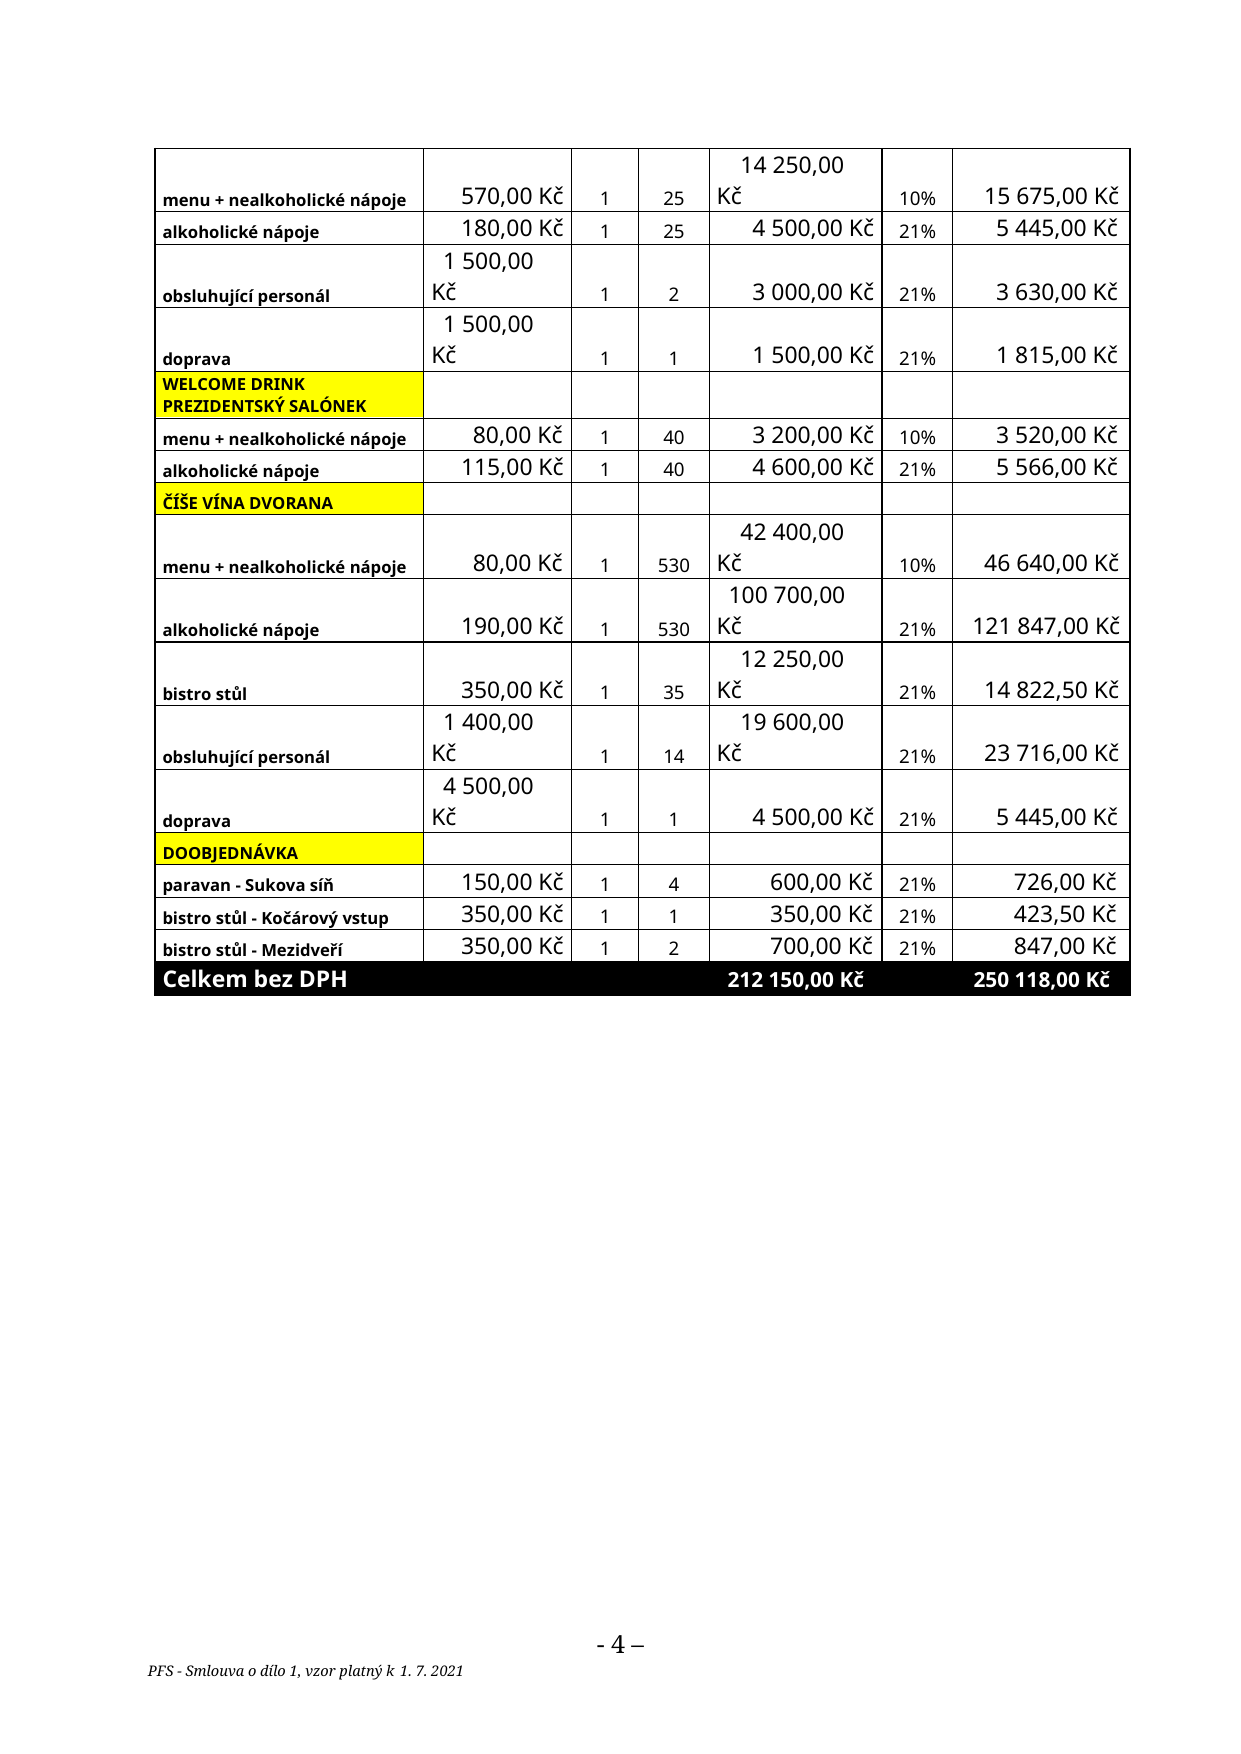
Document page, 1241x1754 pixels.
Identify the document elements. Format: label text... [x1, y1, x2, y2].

table_cell 3 520,00 Kč [953, 419, 1129, 450]
table_cell 1 400,00 Kč [424, 706, 571, 768]
table_cell 40 [639, 451, 709, 482]
table_cell menu + nealkoholické nápoje [156, 419, 423, 450]
table_cell menu + nealkoholické nápoje [156, 515, 423, 578]
table_cell 1 815,00 Kč [953, 308, 1129, 371]
table_cell 42 400,00 Kč [710, 515, 881, 578]
table_cell [424, 833, 571, 864]
table_cell 14 [639, 706, 709, 768]
table_cell 19 600,00 Kč [710, 706, 881, 768]
table_cell 12 250,00 Kč [710, 643, 881, 705]
table_cell 35 [639, 643, 709, 705]
table_cell 600,00 Kč [710, 865, 881, 897]
table_cell [953, 372, 1129, 417]
table_cell alkoholické nápoje [156, 579, 423, 641]
table_cell 10% [883, 419, 952, 450]
table_cell 21% [883, 451, 952, 482]
table_cell 1 [572, 419, 638, 450]
table_cell [710, 483, 881, 514]
table_cell [639, 962, 709, 994]
table_cell [639, 483, 709, 514]
table_cell 350,00 Kč [424, 930, 571, 961]
table_cell [953, 833, 1129, 864]
table_cell paravan - Sukova síň [156, 865, 423, 897]
table_cell 423,50 Kč [953, 898, 1129, 929]
table_cell [710, 372, 881, 417]
table_cell 4 500,00 Kč [710, 770, 881, 832]
table_cell Celkem bez DPH [156, 962, 423, 994]
table_cell bistro stůl [156, 643, 423, 705]
table_cell 21% [883, 579, 952, 641]
table_cell 5 566,00 Kč [953, 451, 1129, 482]
table_cell 1 [572, 770, 638, 832]
table_cell 1 [572, 515, 638, 578]
table_cell 1 500,00 Kč [424, 245, 571, 307]
table_cell [883, 962, 952, 994]
table_cell 726,00 Kč [953, 865, 1129, 897]
table_cell 3 200,00 Kč [710, 419, 881, 450]
table_cell 180,00 Kč [424, 212, 571, 243]
table_cell 1 [572, 579, 638, 641]
table_cell 4 600,00 Kč [710, 451, 881, 482]
table_cell [572, 483, 638, 514]
table_cell [710, 833, 881, 864]
table_cell 14 250,00 Kč [710, 149, 881, 211]
table_cell 212 150,00 Kč [710, 962, 881, 994]
table_cell [639, 372, 709, 417]
table_cell doprava [156, 308, 423, 371]
table_cell [572, 833, 638, 864]
table_cell 4 500,00 Kč [424, 770, 571, 832]
table_cell 190,00 Kč [424, 579, 571, 641]
table_cell doprava [156, 770, 423, 832]
table_cell menu + nealkoholické nápoje [156, 149, 423, 211]
table_cell 847,00 Kč [953, 930, 1129, 961]
table_cell 5 445,00 Kč [953, 212, 1129, 243]
table_cell 1 [572, 308, 638, 371]
table_cell [639, 833, 709, 864]
table_cell 1 [639, 308, 709, 371]
table_cell 1 [572, 451, 638, 482]
table_cell [953, 483, 1129, 514]
table_cell 80,00 Kč [424, 515, 571, 578]
table_cell 1 [572, 643, 638, 705]
table_cell 1 [639, 770, 709, 832]
table_cell 1 [572, 212, 638, 243]
table_cell 4 500,00 Kč [710, 212, 881, 243]
table_cell 1 500,00 Kč [424, 308, 571, 371]
table_cell 25 [639, 212, 709, 243]
table_cell [424, 483, 571, 514]
table_cell 570,00 Kč [424, 149, 571, 211]
table_cell 1 [572, 706, 638, 768]
table_cell bistro stůl - Kočárový vstup [156, 898, 423, 929]
table_cell 21% [883, 770, 952, 832]
table_cell 700,00 Kč [710, 930, 881, 961]
table_cell 14 822,50 Kč [953, 643, 1129, 705]
table_cell [883, 372, 952, 417]
table_cell 21% [883, 930, 952, 961]
table_cell 150,00 Kč [424, 865, 571, 897]
table_cell [572, 962, 638, 994]
table_cell [424, 372, 571, 417]
table_cell 5 445,00 Kč [953, 770, 1129, 832]
table_cell 80,00 Kč [424, 419, 571, 450]
table_cell 1 [572, 930, 638, 961]
table_cell 1 [572, 149, 638, 211]
table_cell 2 [639, 245, 709, 307]
table_cell 10% [883, 149, 952, 211]
table_cell alkoholické nápoje [156, 212, 423, 243]
table_cell 23 716,00 Kč [953, 706, 1129, 768]
table_cell obsluhující personál [156, 245, 423, 307]
table_cell 21% [883, 706, 952, 768]
table_cell 350,00 Kč [424, 898, 571, 929]
table_cell 25 [639, 149, 709, 211]
table_cell 100 700,00 Kč [710, 579, 881, 641]
table_cell 1 [639, 898, 709, 929]
table_cell obsluhující personál [156, 706, 423, 768]
table_cell DOOBJEDNÁVKA [156, 833, 423, 864]
table_cell 530 [639, 515, 709, 578]
table_cell 2 [639, 930, 709, 961]
table_cell 115,00 Kč [424, 451, 571, 482]
table_cell [572, 372, 638, 417]
table_cell [883, 483, 952, 514]
table_cell alkoholické nápoje [156, 451, 423, 482]
table_cell ČÍŠE VÍNA DVORANA [156, 483, 423, 514]
table_cell 15 675,00 Kč [953, 149, 1129, 211]
table_cell 1 500,00 Kč [710, 308, 881, 371]
table_cell 121 847,00 Kč [953, 579, 1129, 641]
table_cell 4 [639, 865, 709, 897]
table_cell 3 000,00 Kč [710, 245, 881, 307]
table_cell [424, 962, 571, 994]
table_cell 3 630,00 Kč [953, 245, 1129, 307]
table_cell 21% [883, 643, 952, 705]
table_cell 1 [572, 898, 638, 929]
table_cell bistro stůl - Mezidveří [156, 930, 423, 961]
table_cell 350,00 Kč [710, 898, 881, 929]
table_cell 1 [572, 245, 638, 307]
table_cell [883, 833, 952, 864]
table_cell 21% [883, 212, 952, 243]
table_cell 21% [883, 308, 952, 371]
table_cell 21% [883, 245, 952, 307]
table_cell 1 [572, 865, 638, 897]
table_cell 46 640,00 Kč [953, 515, 1129, 578]
table_cell 21% [883, 898, 952, 929]
table_cell 350,00 Kč [424, 643, 571, 705]
table_cell WELCOME DRINK PREZIDENTSKÝ SALÓNEK [156, 372, 423, 417]
table_cell 10% [883, 515, 952, 578]
table_cell 530 [639, 579, 709, 641]
table_cell 250 118,00 Kč [953, 962, 1129, 994]
table_cell 21% [883, 865, 952, 897]
table_cell 40 [639, 419, 709, 450]
